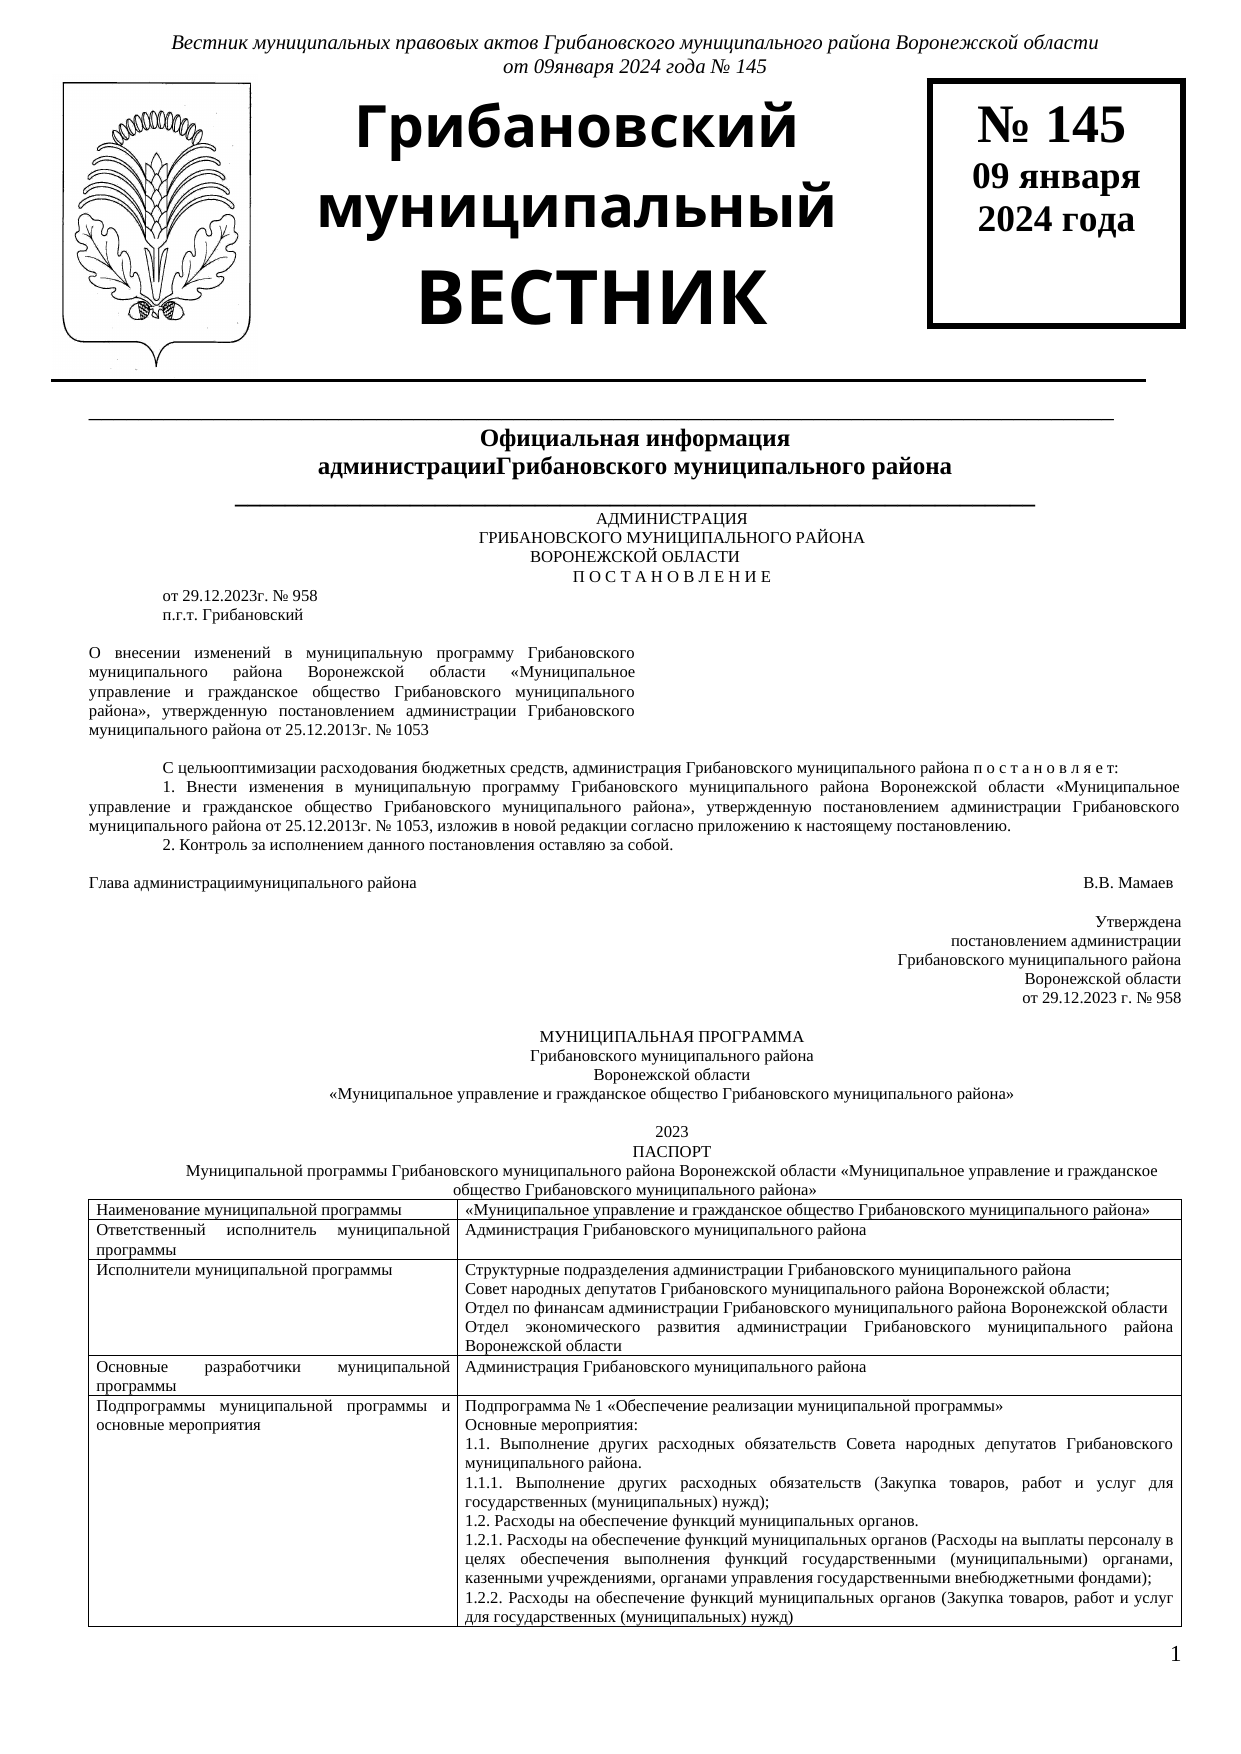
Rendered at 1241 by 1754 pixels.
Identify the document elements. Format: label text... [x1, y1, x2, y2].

text ГРИБАНОВСКОГО МУНИЦИПАЛЬНОГО РАЙОНА ВОРОНЕЖСКОЙ ОБЛАСТИ [89, 528, 1181, 566]
text постановлением администрации [89, 931, 1181, 950]
text О внесении изменений в муниципальную программу Грибановского муниципального района Воронежской области «Муниципальное управление и гражданское общество Грибановского муниципального района», утвержденную постановлением администрации Грибановского муниципального района от 25.12.2013г. № 1053 [89, 643, 635, 739]
text 2023 [89, 1122, 1181, 1141]
table_cell Исполнители муниципальной программы [89, 1260, 457, 1355]
table_cell Ответственный исполнитель муниципальной программы [89, 1220, 457, 1258]
text администрацииГрибановского муниципального района [89, 451, 1181, 480]
text Грибановского муниципального района [89, 950, 1181, 969]
text Официальная информация [89, 423, 1181, 451]
text __________________________________________________________________________________ [89, 394, 1181, 423]
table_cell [89, 1396, 457, 1626]
text П О С Т А Н О В Л Е Н И Е [89, 566, 1181, 586]
text от 29.12.2023 г. № 958 [89, 988, 1181, 1007]
text С цельюоптимизации расходования бюджетных средств, администрация Грибановского муниципального района п о с т а н о в л я е т: [89, 758, 1181, 777]
text «Муниципальное управление и гражданское общество Грибановского муниципального района» [89, 1084, 1181, 1103]
table_header «Муниципальное управление и гражданское общество Грибановского муниципального района» [458, 1200, 1181, 1219]
table_cell Администрация Грибановского муниципального района [458, 1220, 1181, 1258]
text МУНИЦИПАЛЬНАЯ ПРОГРАММА [89, 1026, 1181, 1046]
text Муниципальной программы Грибановского муниципального района Воронежской области «Муниципальное управление и гражданское общество Грибановского муниципального района» [89, 1161, 1181, 1199]
text Утверждена [89, 911, 1181, 931]
text АДМИНИСТРАЦИЯ [89, 509, 1181, 528]
text Воронежской области [89, 969, 1181, 988]
table_header Наименование муниципальной программы [89, 1200, 457, 1219]
text Воронежской области [89, 1065, 1181, 1084]
text 2. Контроль за исполнением данного постановления оставляю за собой. [89, 835, 1181, 854]
table_cell Структурные подразделения администрации Грибановского муниципального района Совет народных депутатов Грибановского муниципального района Воронежской области; Отдел по финансам администрации Грибановского муниципального района Воронежской области Отдел экономического развития администрации Грибановского муниципального района Воронежской области [458, 1260, 1181, 1355]
text Грибановского муниципального района [89, 1046, 1181, 1065]
text от 29.12.2023г. № 958 [89, 586, 1181, 605]
text ________________________________________________________________ [89, 480, 1181, 509]
table_cell Основные разработчики муниципальной программы [89, 1356, 457, 1395]
text 1. Внести изменения в муниципальную программу Грибановского муниципального района Воронежской области «Муниципальное управление и гражданское общество Грибановского муниципального района», утвержденную постановлением администрации Грибановского муниципального района от 25.12.2013г. № 1053, изложив в новой редакции согласно приложению к настоящему постановлению. [89, 777, 1181, 835]
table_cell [458, 1396, 1181, 1626]
text ПАСПОРТ [89, 1141, 1181, 1161]
text Глава администрациимуниципального района В.В. Мамаев [89, 873, 1181, 892]
table_cell Администрация Грибановского муниципального района [458, 1356, 1181, 1395]
text п.г.т. Грибановский [89, 605, 1181, 624]
